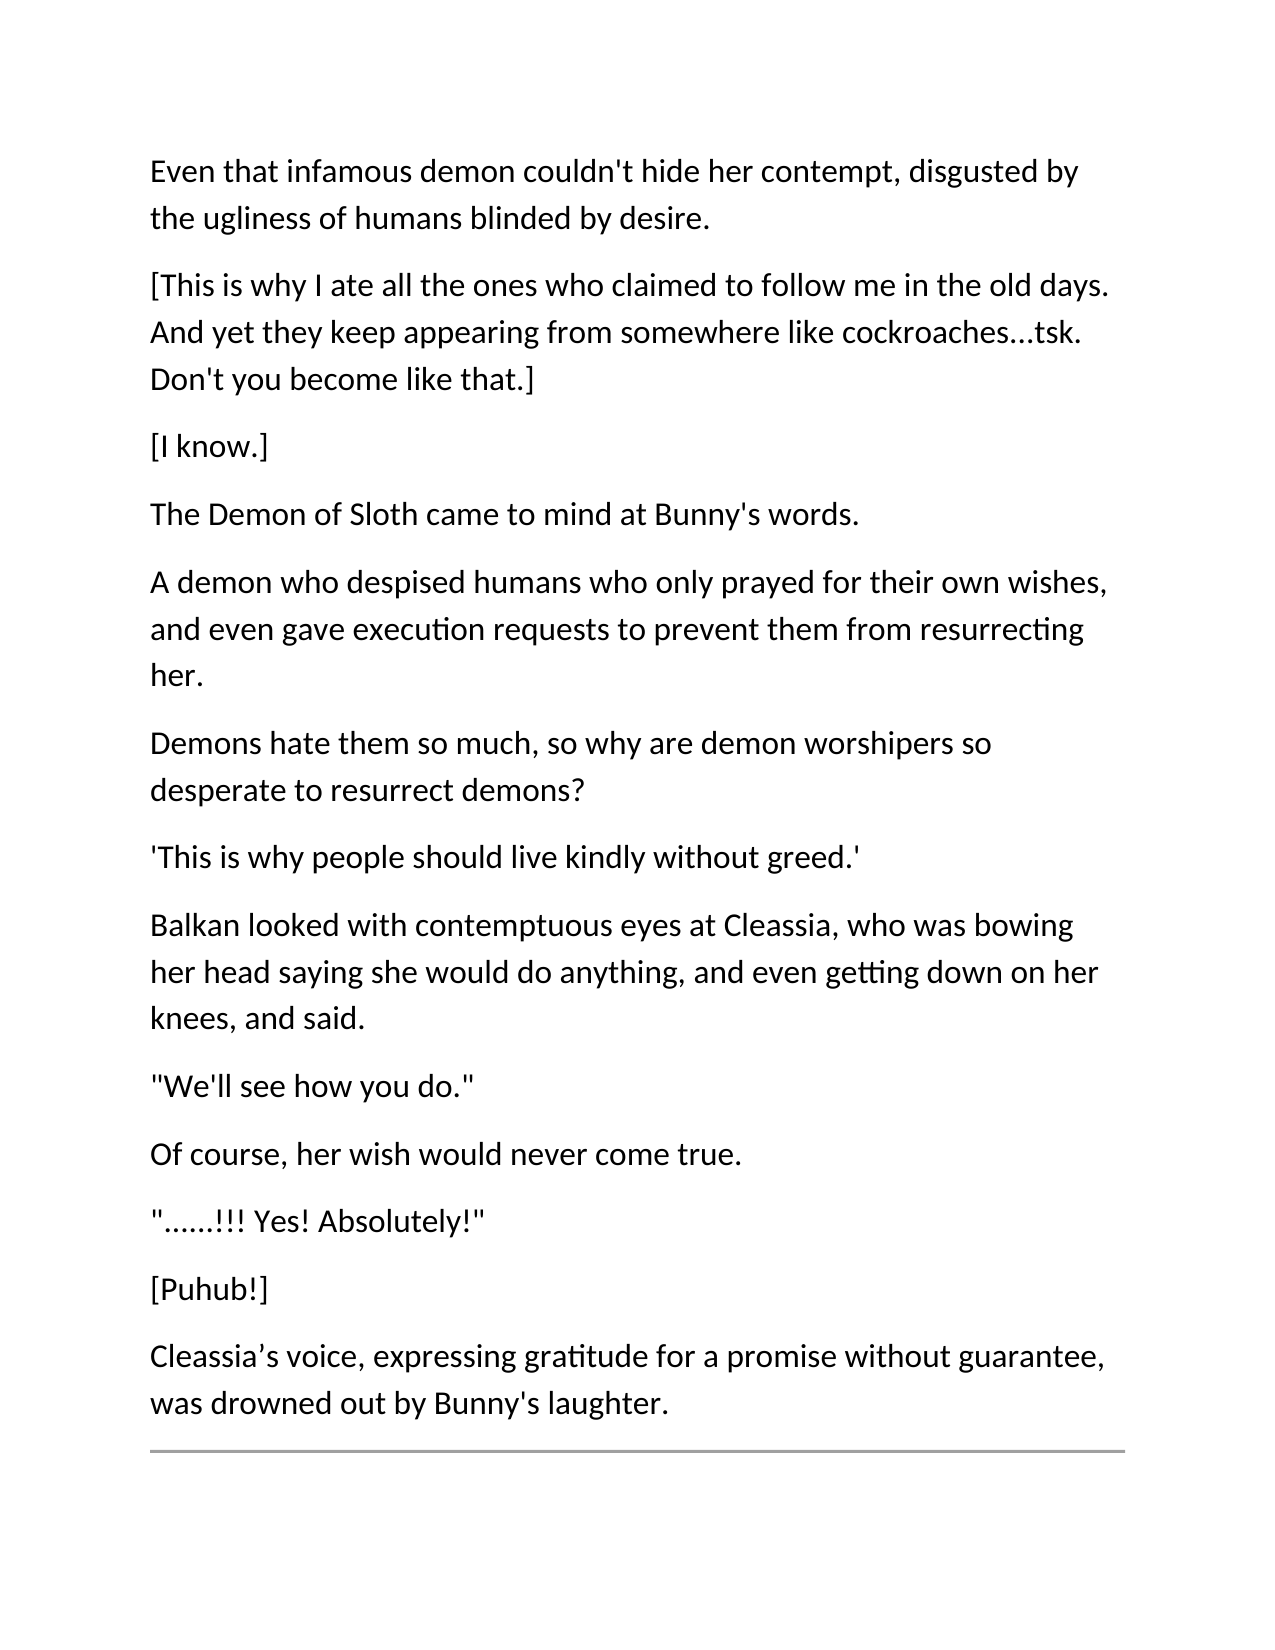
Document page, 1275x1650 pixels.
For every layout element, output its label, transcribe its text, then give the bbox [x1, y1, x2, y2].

text The Demon of Sloth came to mind at Bunny's words. [150, 493, 1125, 534]
text [This is why I ate all the ones who claimed to follow me in the old days. And yet they keep appearing from somewhere like cockroaches...tsk. Don't you become like that.] [150, 264, 1125, 399]
text 'This is why people should live kindly without greed.' [150, 836, 1125, 877]
text "......!!! Yes! Absolutely!" [150, 1200, 1125, 1241]
text A demon who despised humans who only prayed for their own wishes, and even gave execution requests to prevent them from resurrecting her. [150, 561, 1125, 695]
text "We'll see how you do." [150, 1065, 1125, 1106]
text Demons hate them so much, so why are demon worshipers so desperate to resurrect demons? [150, 722, 1125, 809]
text [Puhub!] [150, 1268, 1125, 1308]
text Cleassia’s voice, expressing gratitude for a promise without guarantee, was drowned out by Bunny's laughter. [150, 1335, 1125, 1423]
text Of course, her wish would never come true. [150, 1133, 1125, 1173]
text Even that infamous demon couldn't hide her contempt, disgusted by the ugliness of humans blinded by desire. [150, 150, 1125, 237]
text [I know.] [150, 426, 1125, 466]
text Balkan looked with contemptuous eyes at Cleassia, who was bowing her head saying she would do anything, and even getting down on her knees, and said. [150, 904, 1125, 1038]
